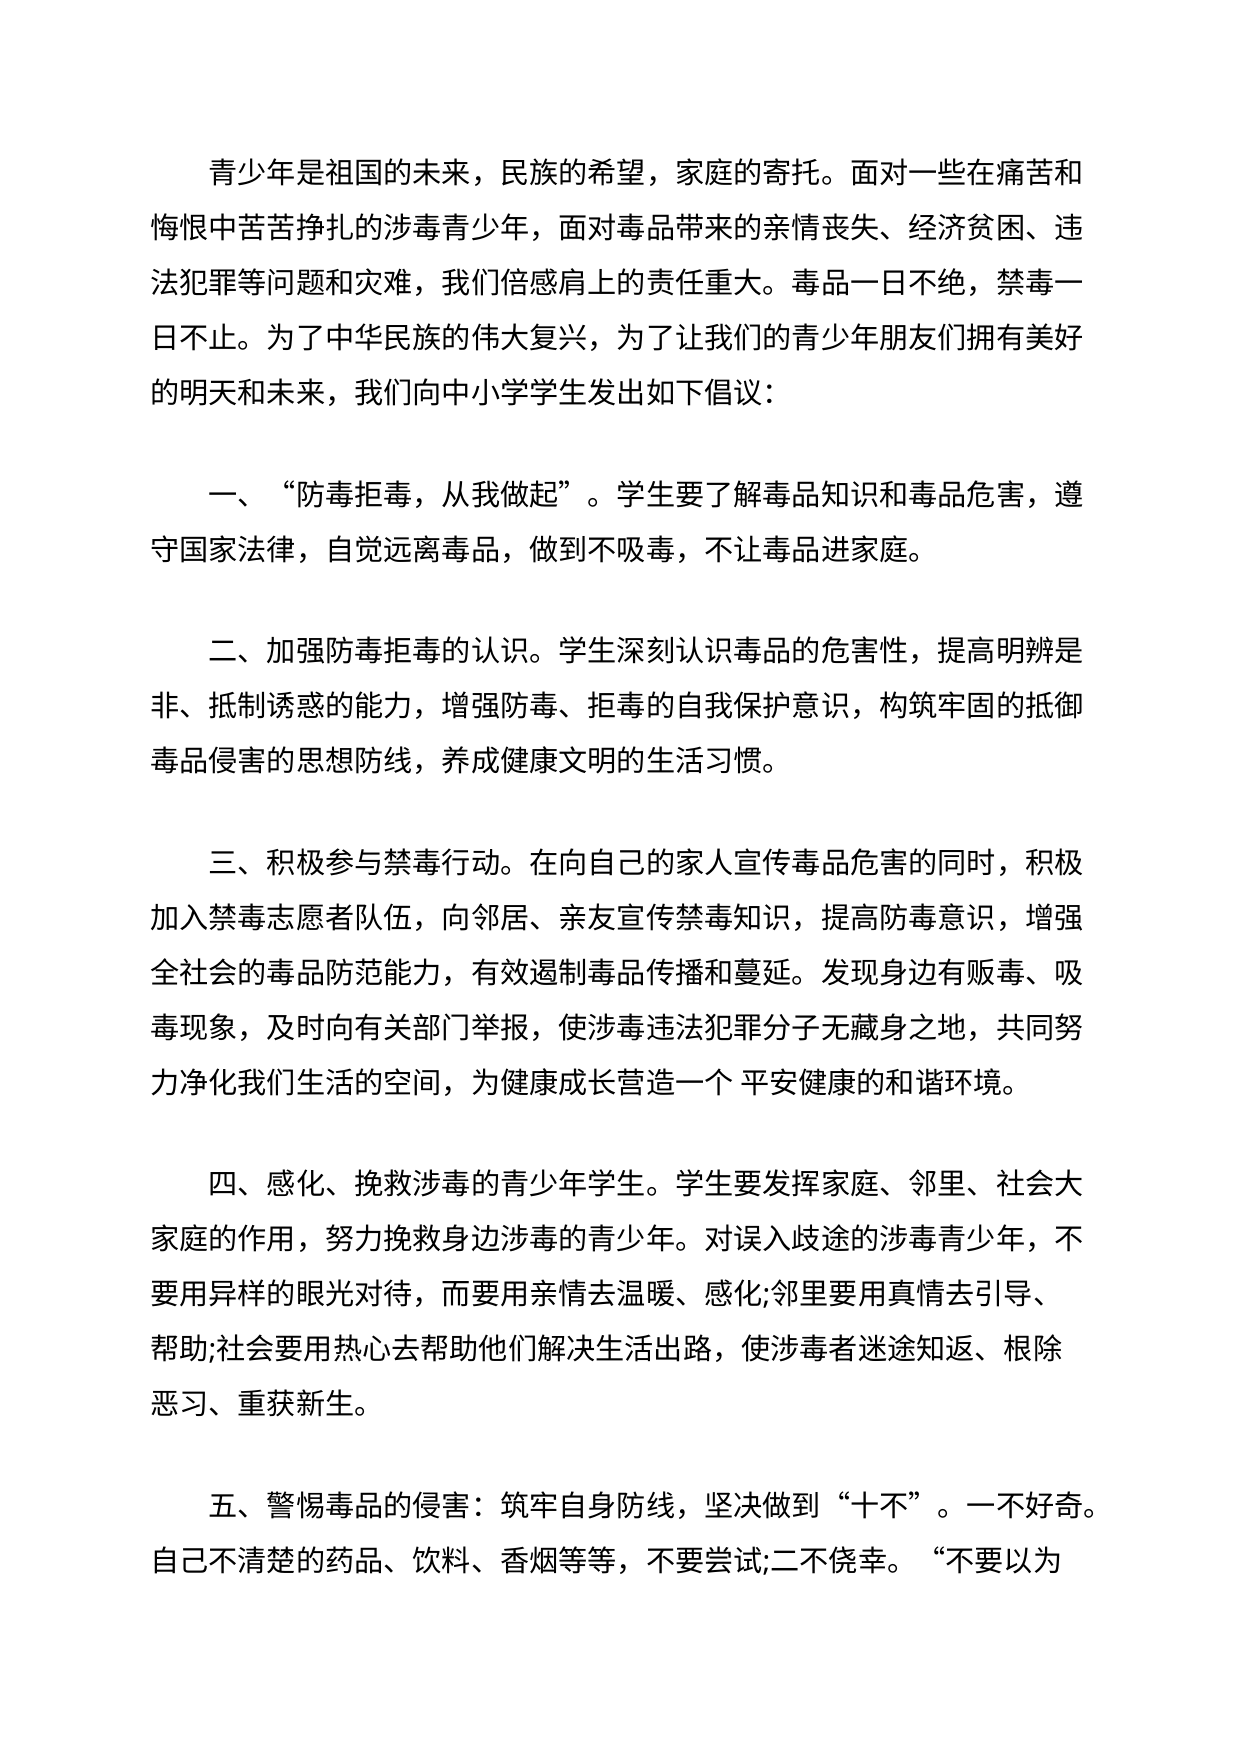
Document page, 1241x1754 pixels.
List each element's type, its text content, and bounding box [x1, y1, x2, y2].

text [150, 1482, 1090, 1580]
text 青少年是祖国的未来，民族的希望，家庭的寄托。面对一些在痛苦和悔恨中苦苦挣扎的涉毒青少年，面对毒品带来的亲情丧失、经济贫困、违法犯罪等问题和灾难，我们倍感肩上的责任重大。毒品一日不绝，禁毒一日不止。为了中华民族的伟大复兴，为了让我们的青少年朋友们拥有美好的明天和未来，我们向中小学学生发出如下倡议： [150, 150, 1090, 412]
text 二、加强防毒拒毒的认识。学生深刻认识毒品的危害性，提高明辨是非、抵制诱惑的能力，增强防毒、拒毒的自我保护意识，构筑牢固的抵御毒品侵害的思想防线，养成健康文明的生活习惯。 [150, 628, 1090, 780]
text 一、“防毒拒毒，从我做起”。学生要了解毒品知识和毒品危害，遵守国家法律，自觉远离毒品，做到不吸毒，不让毒品进家庭。 [150, 471, 1090, 568]
text 四、感化、挽救涉毒的青少年学生。学生要发挥家庭、邻里、社会大家庭的作用，努力挽救身边涉毒的青少年。对误入歧途的涉毒青少年，不要用异样的眼光对待，而要用亲情去温暖、感化;邻里要用真情去引导、帮助;社会要用热心去帮助他们解决生活出路，使涉毒者迷途知返、根除恶习、重获新生。 [150, 1161, 1090, 1423]
text 三、积极参与禁毒行动。在向自己的家人宣传毒品危害的同时，积极加入禁毒志愿者队伍，向邻居、亲友宣传禁毒知识，提高防毒意识，增强全社会的毒品防范能力，有效遏制毒品传播和蔓延。发现身边有贩毒、吸毒现象，及时向有关部门举报，使涉毒违法犯罪分子无藏身之地，共同努力净化我们生活的空间，为健康成长营造一个 平安健康的和谐环境。 [150, 839, 1090, 1101]
